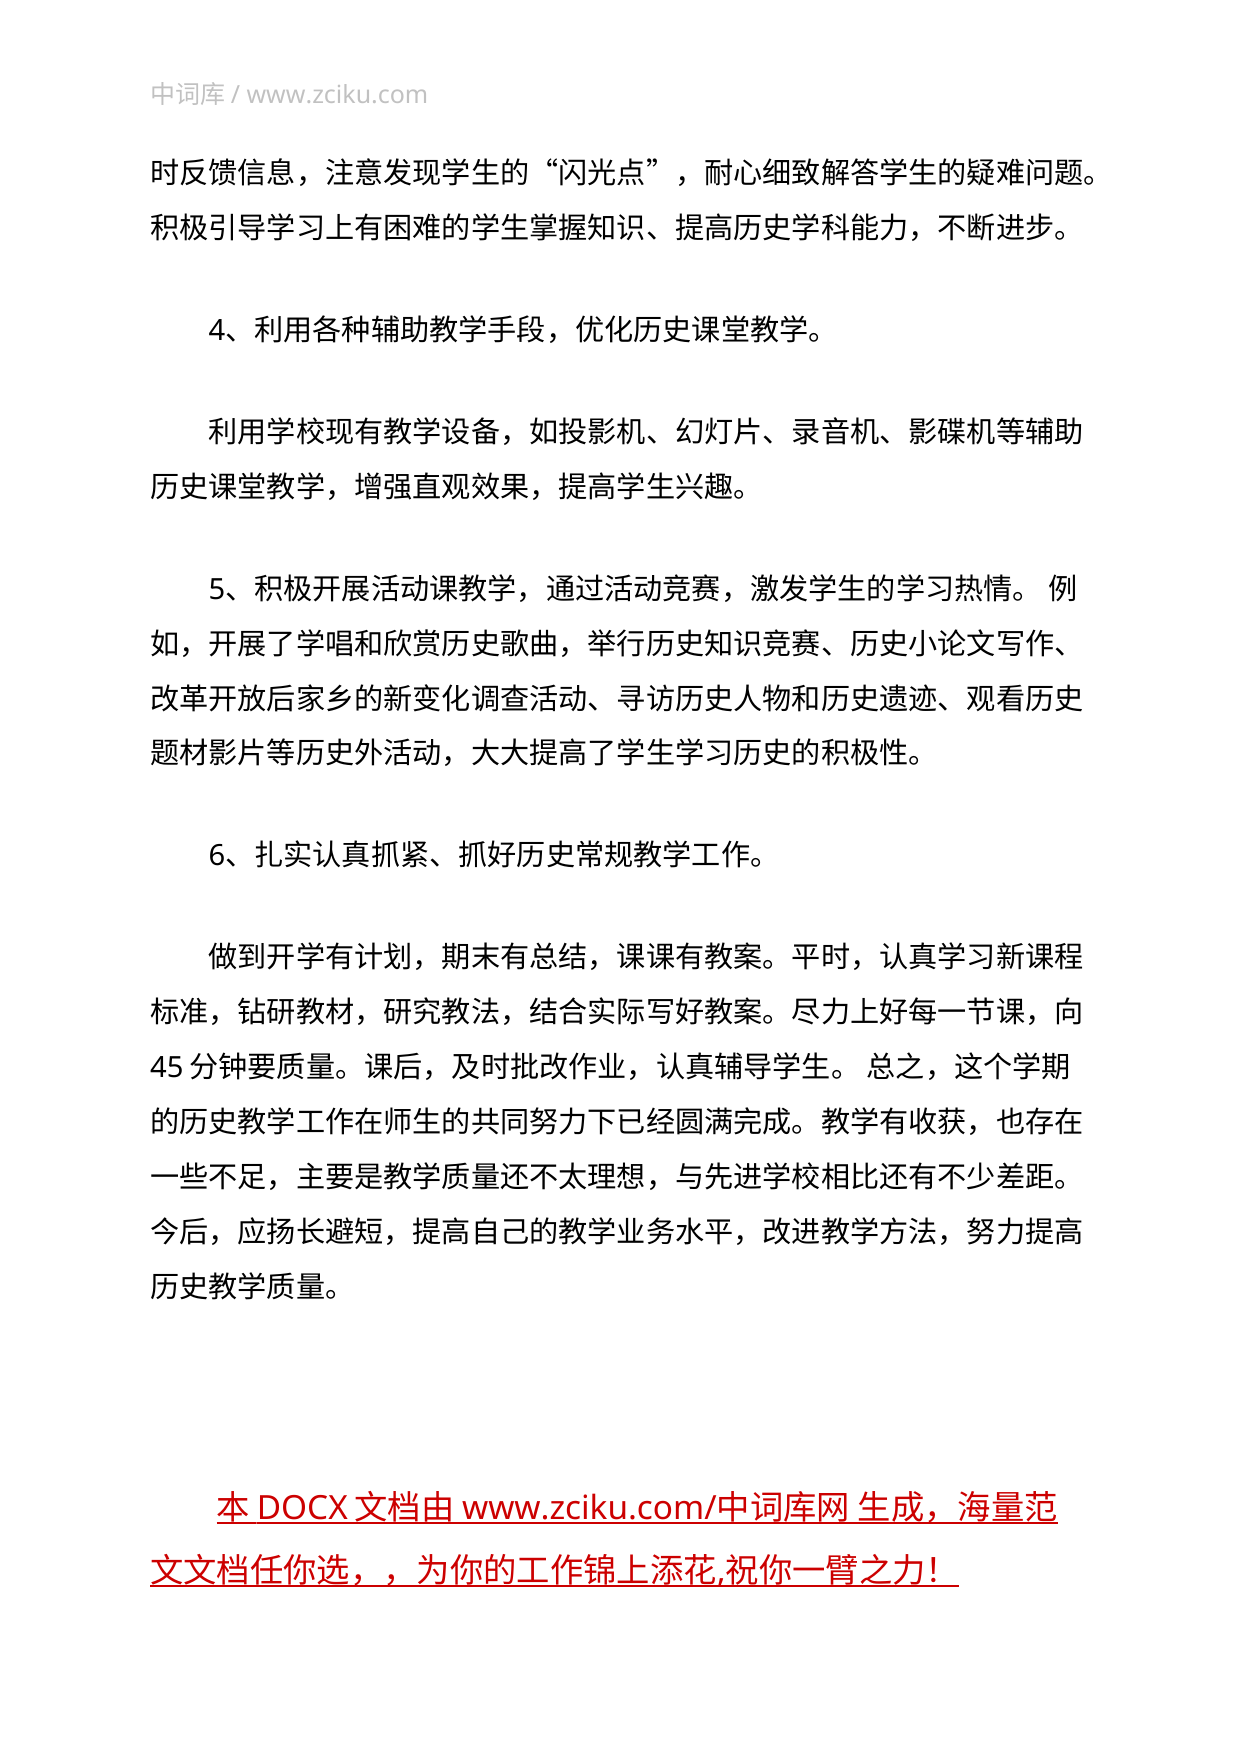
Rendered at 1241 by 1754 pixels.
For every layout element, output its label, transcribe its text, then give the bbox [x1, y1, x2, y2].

text 利用学校现有教学设备，如投影机、幻灯片、录音机、影碟机等辅助历史课堂教学，增强直观效果，提高学生兴趣。 [150, 409, 1090, 506]
text 做到开学有计划，期末有总结，课课有教案。平时，认真学习新课程标准，钻研教材，研究教法，结合实际写好教案。尽力上好每一节课，向45分钟要质量。课后，及时批改作业，认真辅导学生。 总之，这个学期的历史教学工作在师生的共同努力下已经圆满完成。教学有收获，也存在一些不足，主要是教学质量还不太理想，与先进学校相比还有不少差距。今后，应扬长避短，提高自己的教学业务水平，改进教学方法，努力提高历史教学质量。 [150, 934, 1090, 1306]
text 本DOCX文档由 www.zciku.com/中词库网 生成，海量范文文档任你选，，为你的工作锦上添花,祝你一臂之力！ [150, 1481, 1090, 1592]
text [150, 150, 1090, 247]
text 4、利用各种辅助教学手段，优化历史课堂教学。 [150, 307, 1090, 349]
text 5、积极开展活动课教学，通过活动竞赛，激发学生的学习热情。 例如，开展了学唱和欣赏历史歌曲，举行历史知识竞赛、历史小论文写作、改革开放后家乡的新变化调查活动、寻访历史人物和历史遗迹、观看历史题材影片等历史外活动，大大提高了学生学习历史的积极性。 [150, 565, 1090, 772]
text 6、扎实认真抓紧、抓好历史常规教学工作。 [150, 832, 1090, 874]
